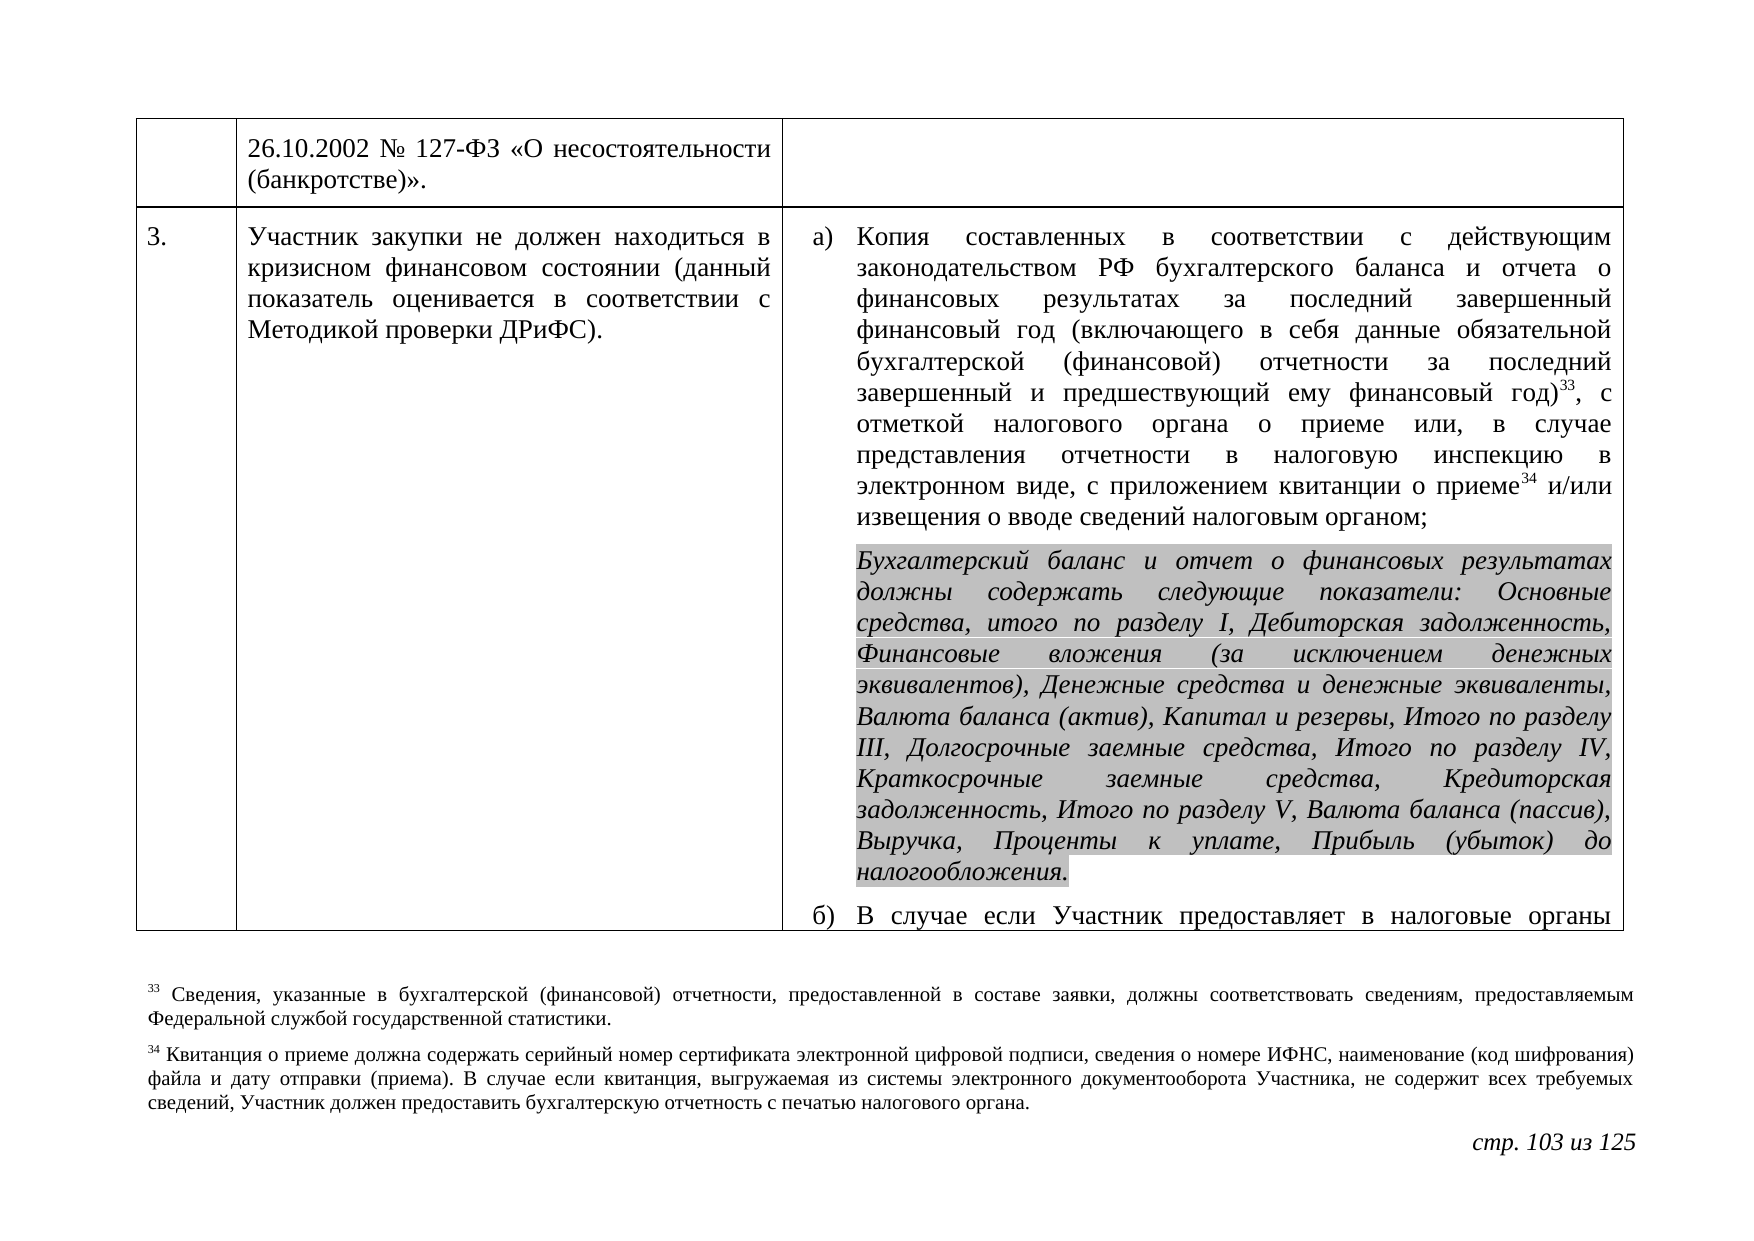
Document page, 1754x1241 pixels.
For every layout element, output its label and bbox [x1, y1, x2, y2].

table_cell [783, 208, 1623, 930]
table_cell [237, 208, 782, 930]
table_cell [783, 119, 1623, 206]
table_cell [237, 119, 782, 206]
table_cell [137, 208, 236, 930]
table_cell [137, 119, 236, 206]
